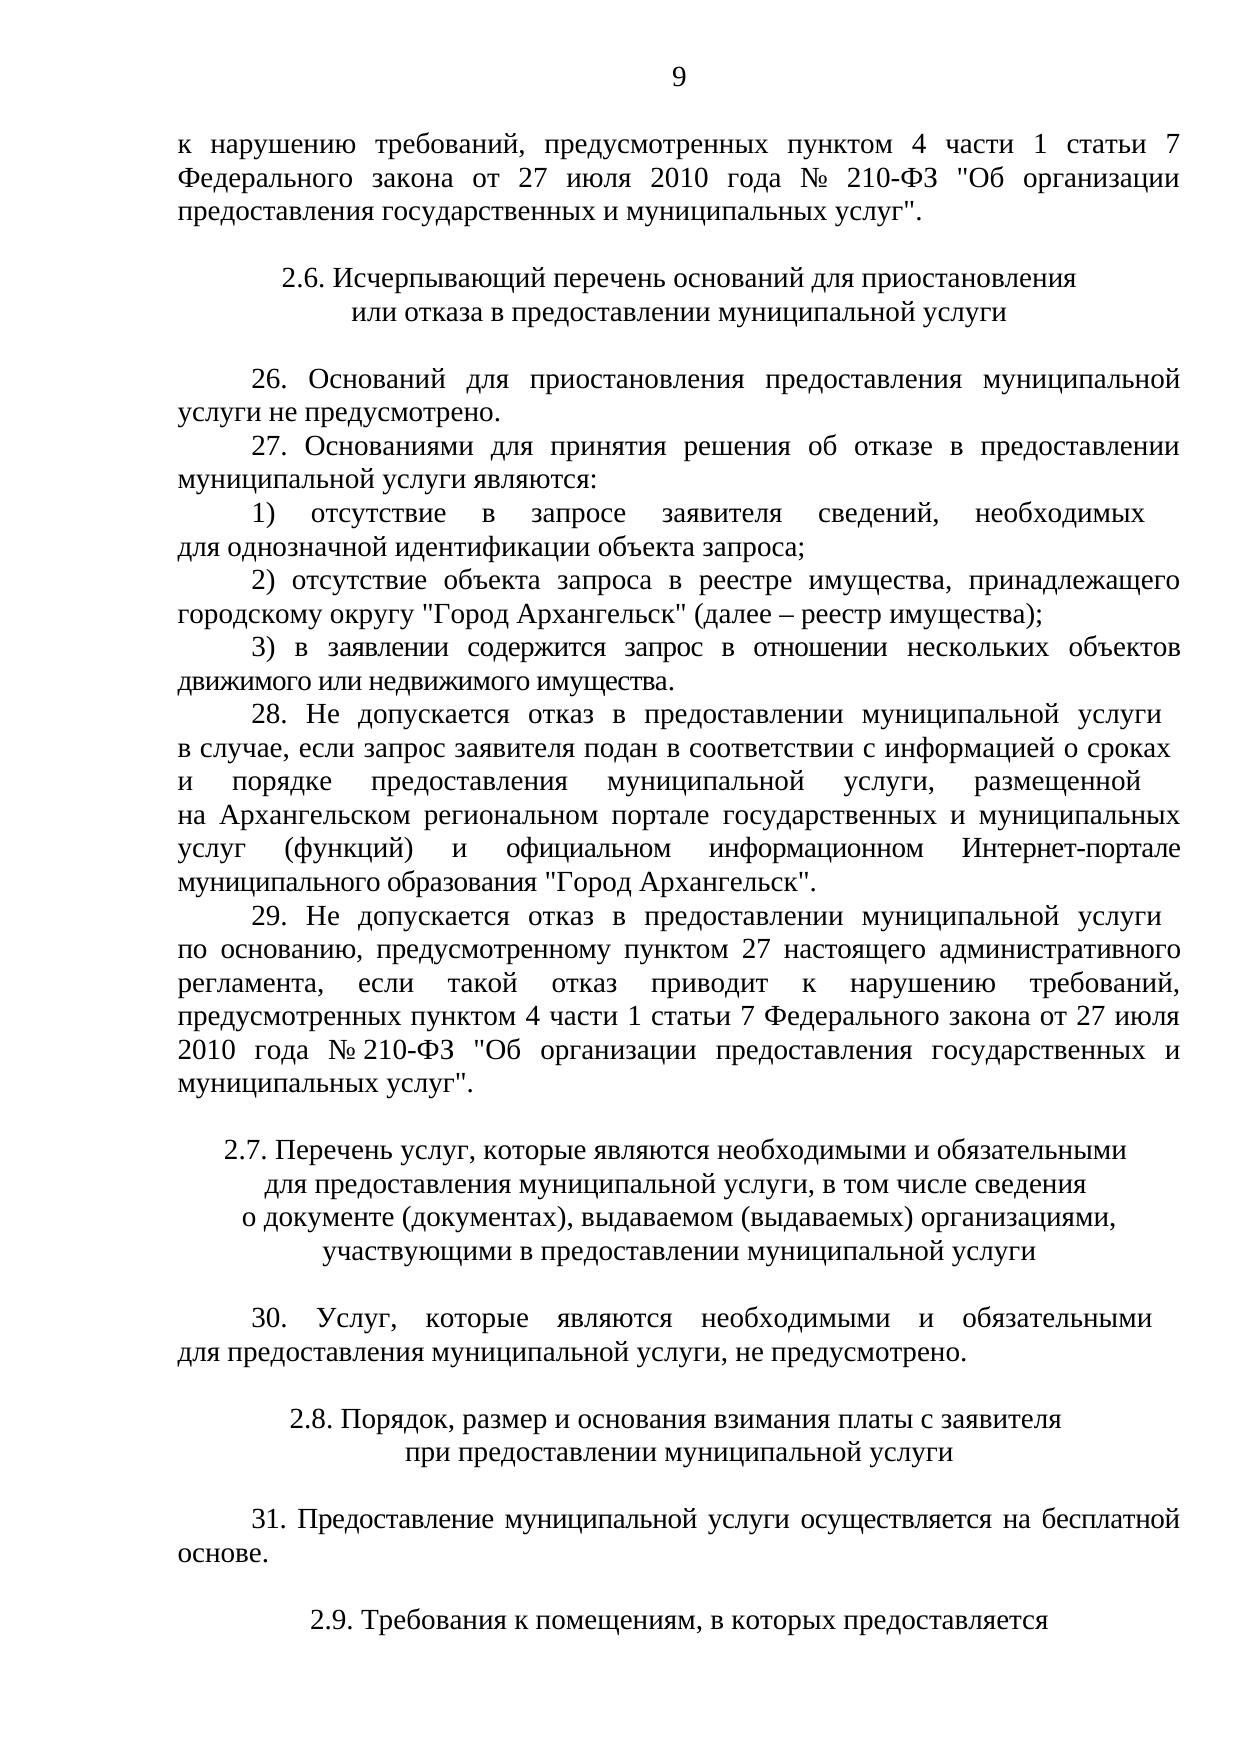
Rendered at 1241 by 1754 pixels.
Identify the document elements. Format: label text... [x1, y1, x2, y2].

text 27. Основаниями для принятия решения об отказе в предоставлении муниципальной услуги являются: [177, 428, 1181, 495]
text 1) отсутствие в запросе заявителя сведений, необходимых для однозначной идентификации объекта запроса; [177, 495, 1181, 562]
text 26. Оснований для приостановления предоставления муниципальной услуги не предусмотрено. [177, 361, 1181, 428]
text 3) в заявлении содержится запрос в отношении нескольких объектов движимого или недвижимого имущества. [177, 629, 1181, 696]
text 29. Не допускается отказ в предоставлении муниципальной услуги по основанию, предусмотренному пунктом 27 настоящего административного регламента, если такой отказ приводит к нарушению требований, предусмотренных пунктом 4 части 1 статьи 7 Федерального закона от 27 июля 2010 года № 210-ФЗ "Об организации предоставления государственных и муниципальных услуг". [177, 898, 1181, 1099]
text 2.7. Перечень услуг, которые являются необходимыми и обязательными для предоставления муниципальной услуги, в том числе сведения о документе (документах), выдаваемом (выдаваемых) организациями, участвующими в предоставлении муниципальной услуги [177, 1132, 1181, 1267]
text 2.8. Порядок, размер и основания взимания платы с заявителя при предоставлении муниципальной услуги [177, 1401, 1181, 1468]
text 28. Не допускается отказ в предоставлении муниципальной услуги в случае, если запрос заявителя подан в соответствии с информацией о сроках и порядке предоставления муниципальной услуги, размещенной на Архангельском региональном портале государственных и муниципальных услуг (функций) и официальном информационном Интернет-портале муниципального образования "Город Архангельск". [177, 696, 1181, 898]
text 2.9. Требования к помещениям, в которых предоставляется [177, 1602, 1181, 1636]
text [177, 126, 1181, 227]
text 31. Предоставление муниципальной услуги осуществляется на бесплатной основе. [177, 1501, 1181, 1568]
text 30. Услуг, которые являются необходимыми и обязательными для предоставления муниципальной услуги, не предусмотрено. [177, 1300, 1181, 1367]
text 2.6. Исчерпывающий перечень оснований для приостановления [177, 260, 1181, 294]
text 2) отсутствие объекта запроса в реестре имущества, принадлежащего городскому округу "Город Архангельск" (далее – реестр имущества); [177, 562, 1181, 629]
text или отказа в предоставлении муниципальной услуги [177, 294, 1181, 327]
